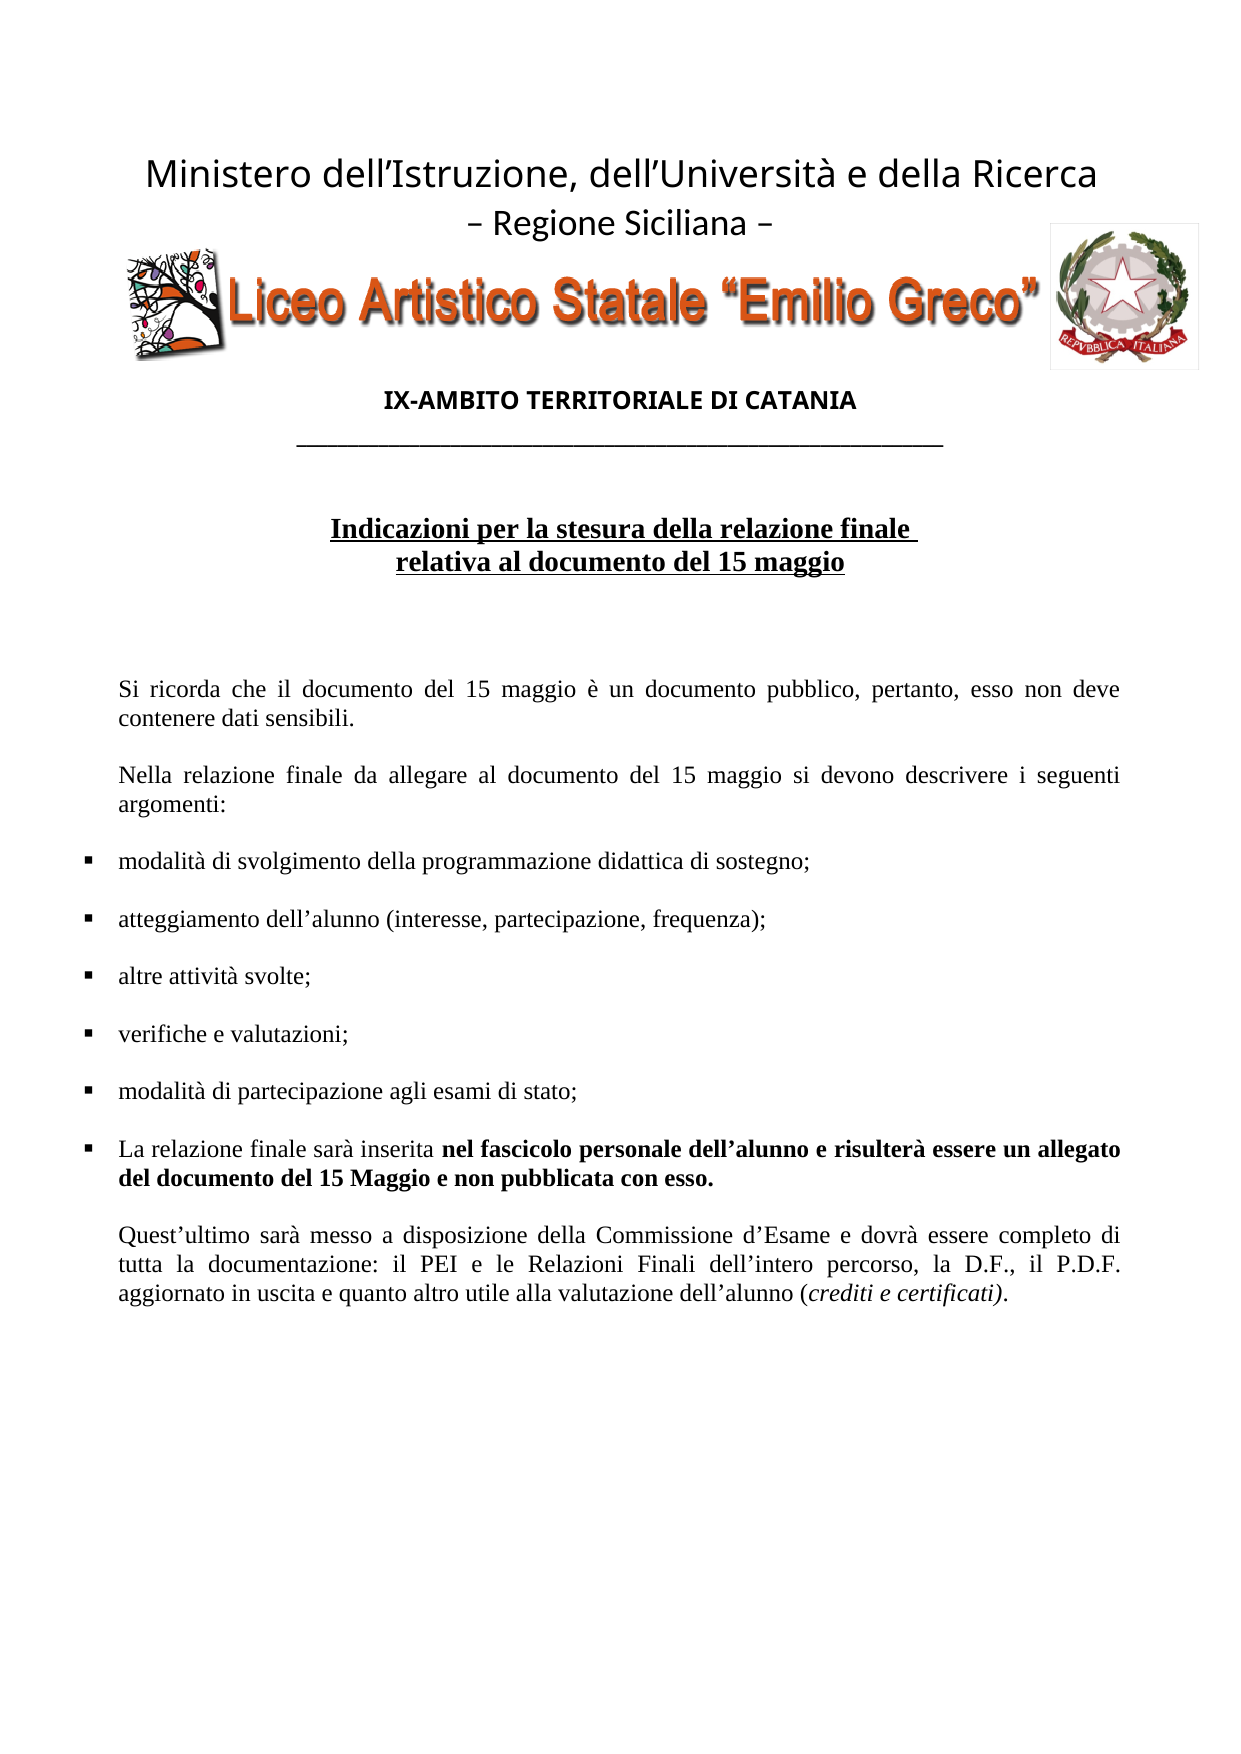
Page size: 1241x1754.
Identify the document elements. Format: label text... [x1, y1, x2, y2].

list atteggiamento dell’alunno (interesse, partecipazione, frequenza); [83, 904, 1122, 961]
text Indicazioni per la stesura della relazione finale [118, 511, 1122, 544]
list modalità di partecipazione agli esami di stato; [83, 1076, 1122, 1105]
text IX-AMBITO TERRITORIALE DI CATANIA [118, 383, 1122, 417]
text – Regione Siciliana – [118, 199, 1122, 244]
list altre attività svolte; [83, 961, 1122, 990]
text Ministero dell’Istruzione, dell’Università e della Ricerca [118, 148, 1125, 199]
picture [118, 244, 1045, 361]
text Quest’ultimo sarà messo a disposizione della Commissione d’Esame e dovrà essere completo di tutta la documentazione: il PEI e le Relazioni Finali dell’intero percorso, la D.F., il P.D.F. aggiornato in uscita e quanto altro utile alla valutazione dell’alunno (crediti e certificati). [118, 1220, 1122, 1306]
picture [1050, 223, 1200, 370]
list La relazione finale sarà inserita nel fascicolo personale dell’alunno e risulterà essere un allegato del documento del 15 Maggio e non pubblicata con esso. [83, 1134, 1122, 1191]
list modalità di svolgimento della programmazione didattica di sostegno; [83, 846, 1122, 904]
text Nella relazione finale da allegare al documento del 15 maggio si devono descrivere i seguenti argomenti: [118, 760, 1122, 818]
text _______________________________________________________________ [118, 417, 1122, 451]
list verifiche e valutazioni; [83, 1019, 1122, 1048]
text Si ricorda che il documento del 15 maggio è un documento pubblico, pertanto, esso non deve contenere dati sensibili. [118, 674, 1122, 731]
text relativa al documento del 15 maggio [118, 544, 1122, 578]
